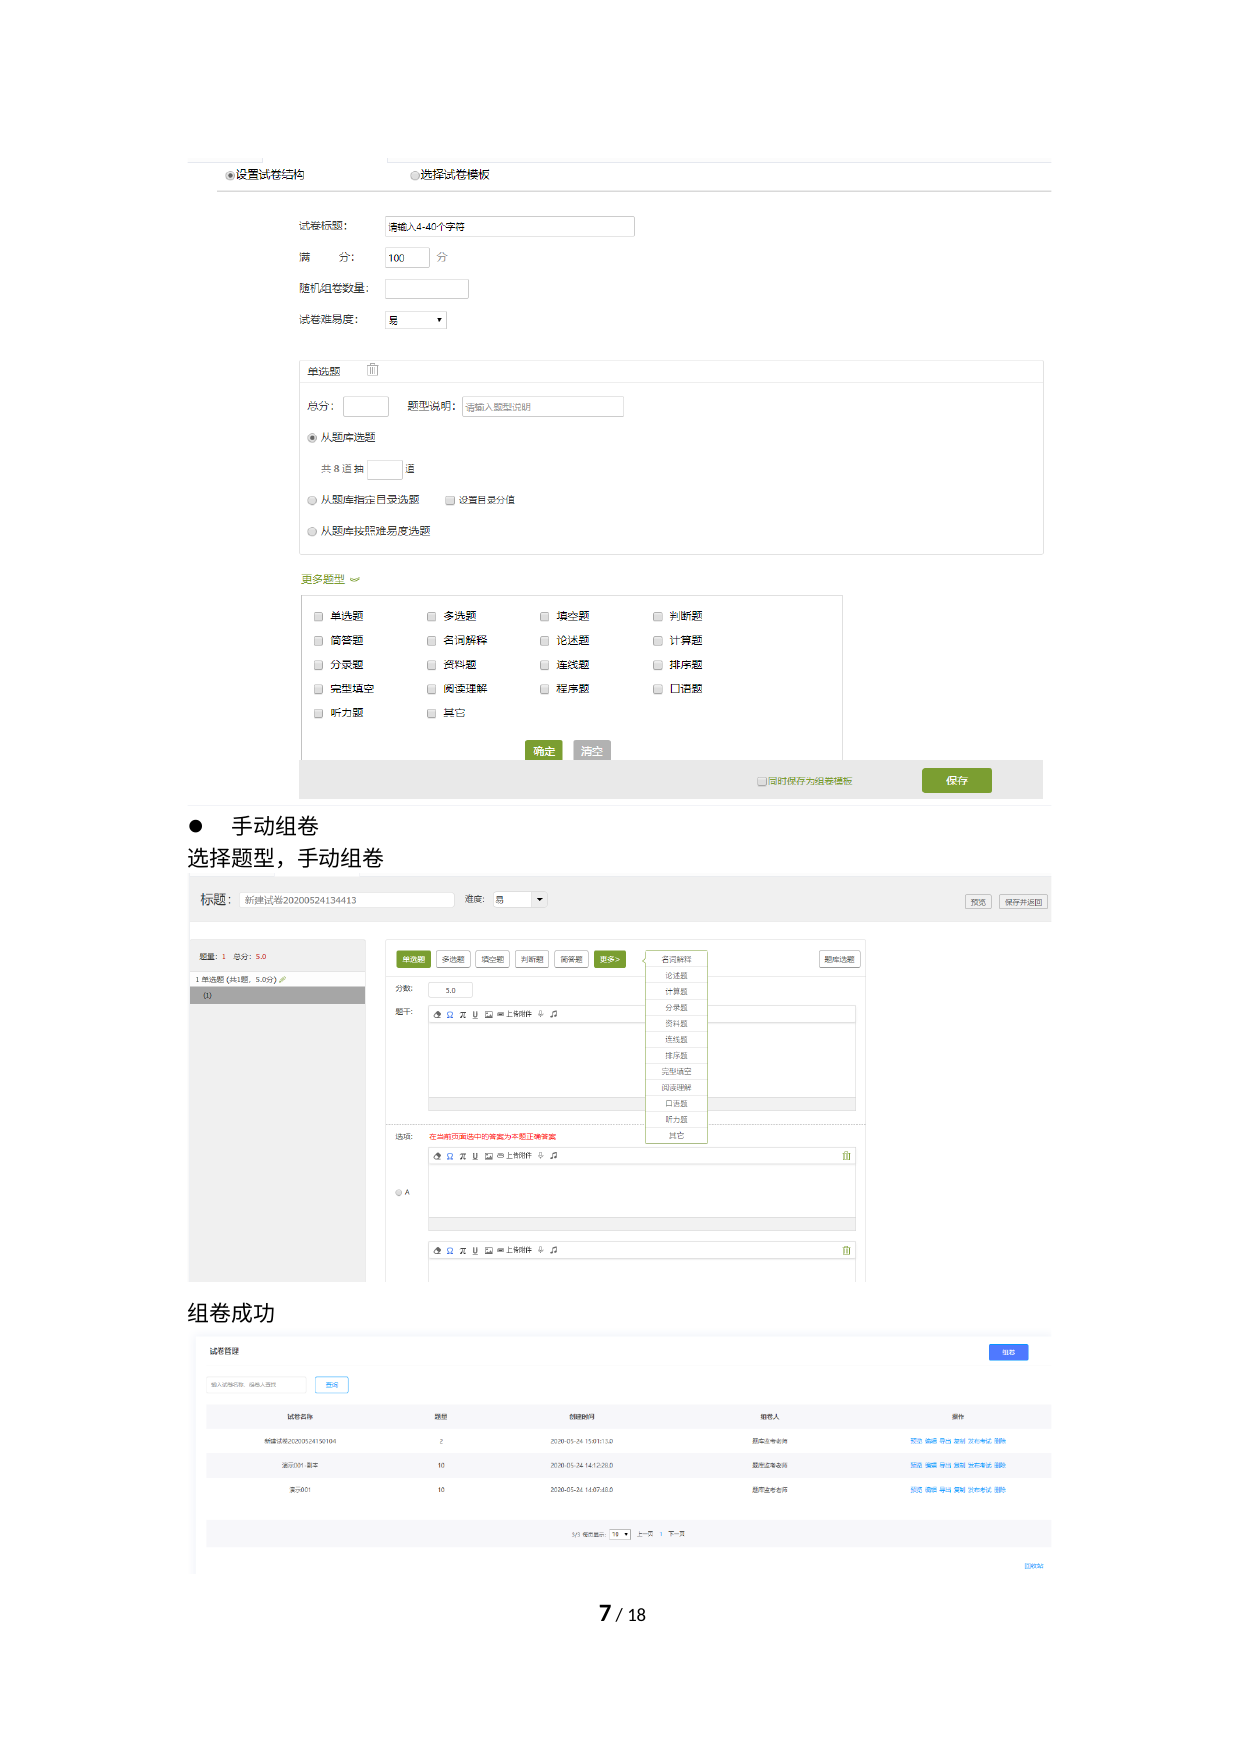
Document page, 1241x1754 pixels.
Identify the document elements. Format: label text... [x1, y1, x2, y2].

picture [187, 873, 1052, 1282]
text 选择题型，手动组卷 [187, 841, 1053, 873]
text 组卷成功 [187, 1296, 1053, 1328]
picture [187, 158, 1052, 806]
list 手动组卷 [187, 808, 1053, 841]
picture [187, 1328, 1052, 1574]
